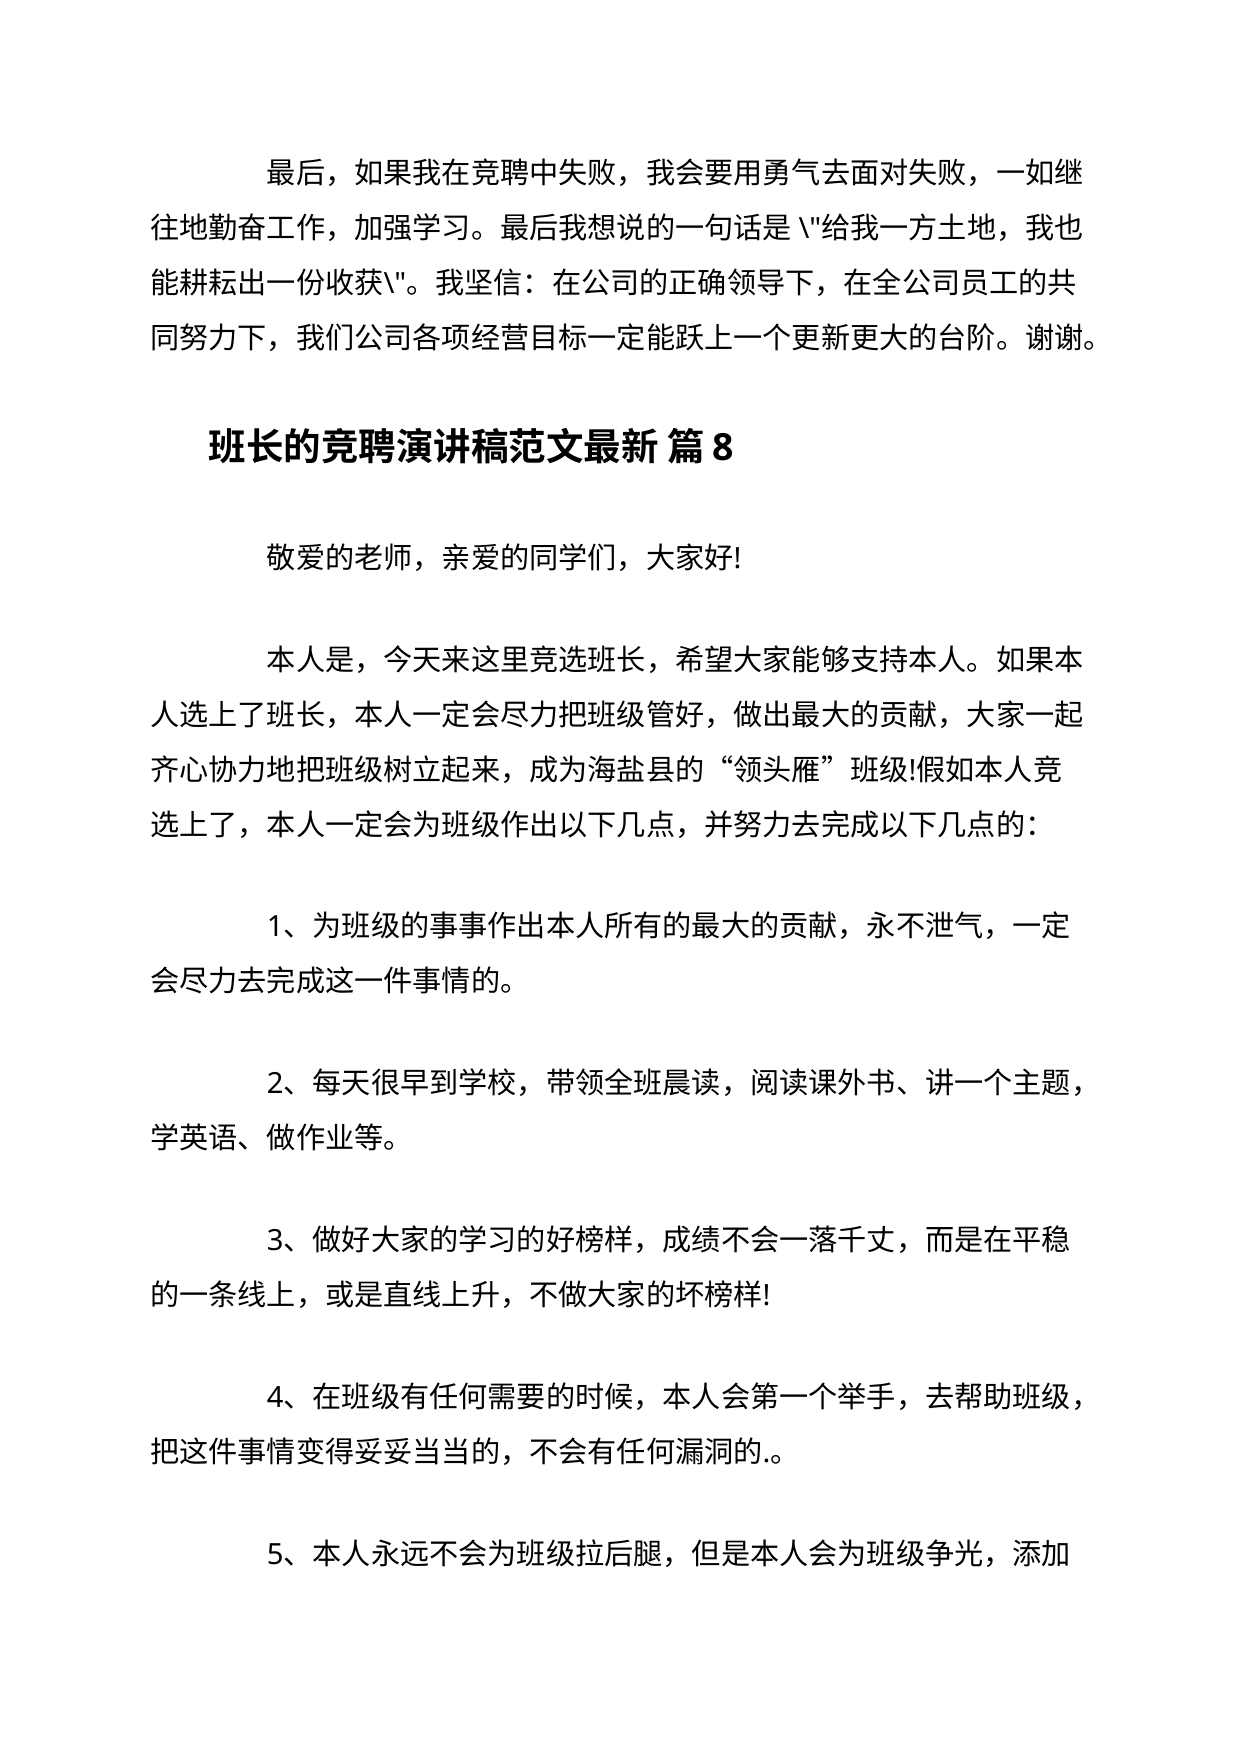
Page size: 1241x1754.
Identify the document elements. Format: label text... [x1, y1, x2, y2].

text 1、为班级的事事作出本人所有的最大的贡献，永不泄气，一定会尽力去完成这一件事情的。 [150, 903, 1090, 1000]
text 最后，如果我在竞聘中失败，我会要用勇气去面对失败，一如继往地勤奋工作，加强学习。最后我想说的一句话是 \"给我一方土地，我也能耕耘出一份收获\"。我坚信：在公司的正确领导下，在全公司员工的共同努力下，我们公司各项经营目标一定能跃上一个更新更大的台阶。谢谢。 [150, 150, 1090, 357]
text 3、做好大家的学习的好榜样，成绩不会一落千丈，而是在平稳的一条线上，或是直线上升，不做大家的坏榜样! [150, 1216, 1090, 1314]
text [150, 1530, 1090, 1573]
text 4、在班级有任何需要的时候，本人会第一个举手，去帮助班级，把这件事情变得妥妥当当的，不会有任何漏洞的.。 [150, 1373, 1090, 1471]
text 敬爱的老师，亲爱的同学们，大家好! [150, 534, 1090, 577]
text 2、每天很早到学校，带领全班晨读，阅读课外书、讲一个主题，学英语、做作业等。 [150, 1059, 1090, 1157]
text 本人是，今天来这里竞选班长，希望大家能够支持本人。如果本人选上了班长，本人一定会尽力把班级管好，做出最大的贡献，大家一起齐心协力地把班级树立起来，成为海盐县的“领头雁”班级!假如本人竞选上了，本人一定会为班级作出以下几点，并努力去完成以下几点的： [150, 636, 1090, 843]
text 班长的竞聘演讲稿范文最新 篇8 [150, 417, 1090, 471]
